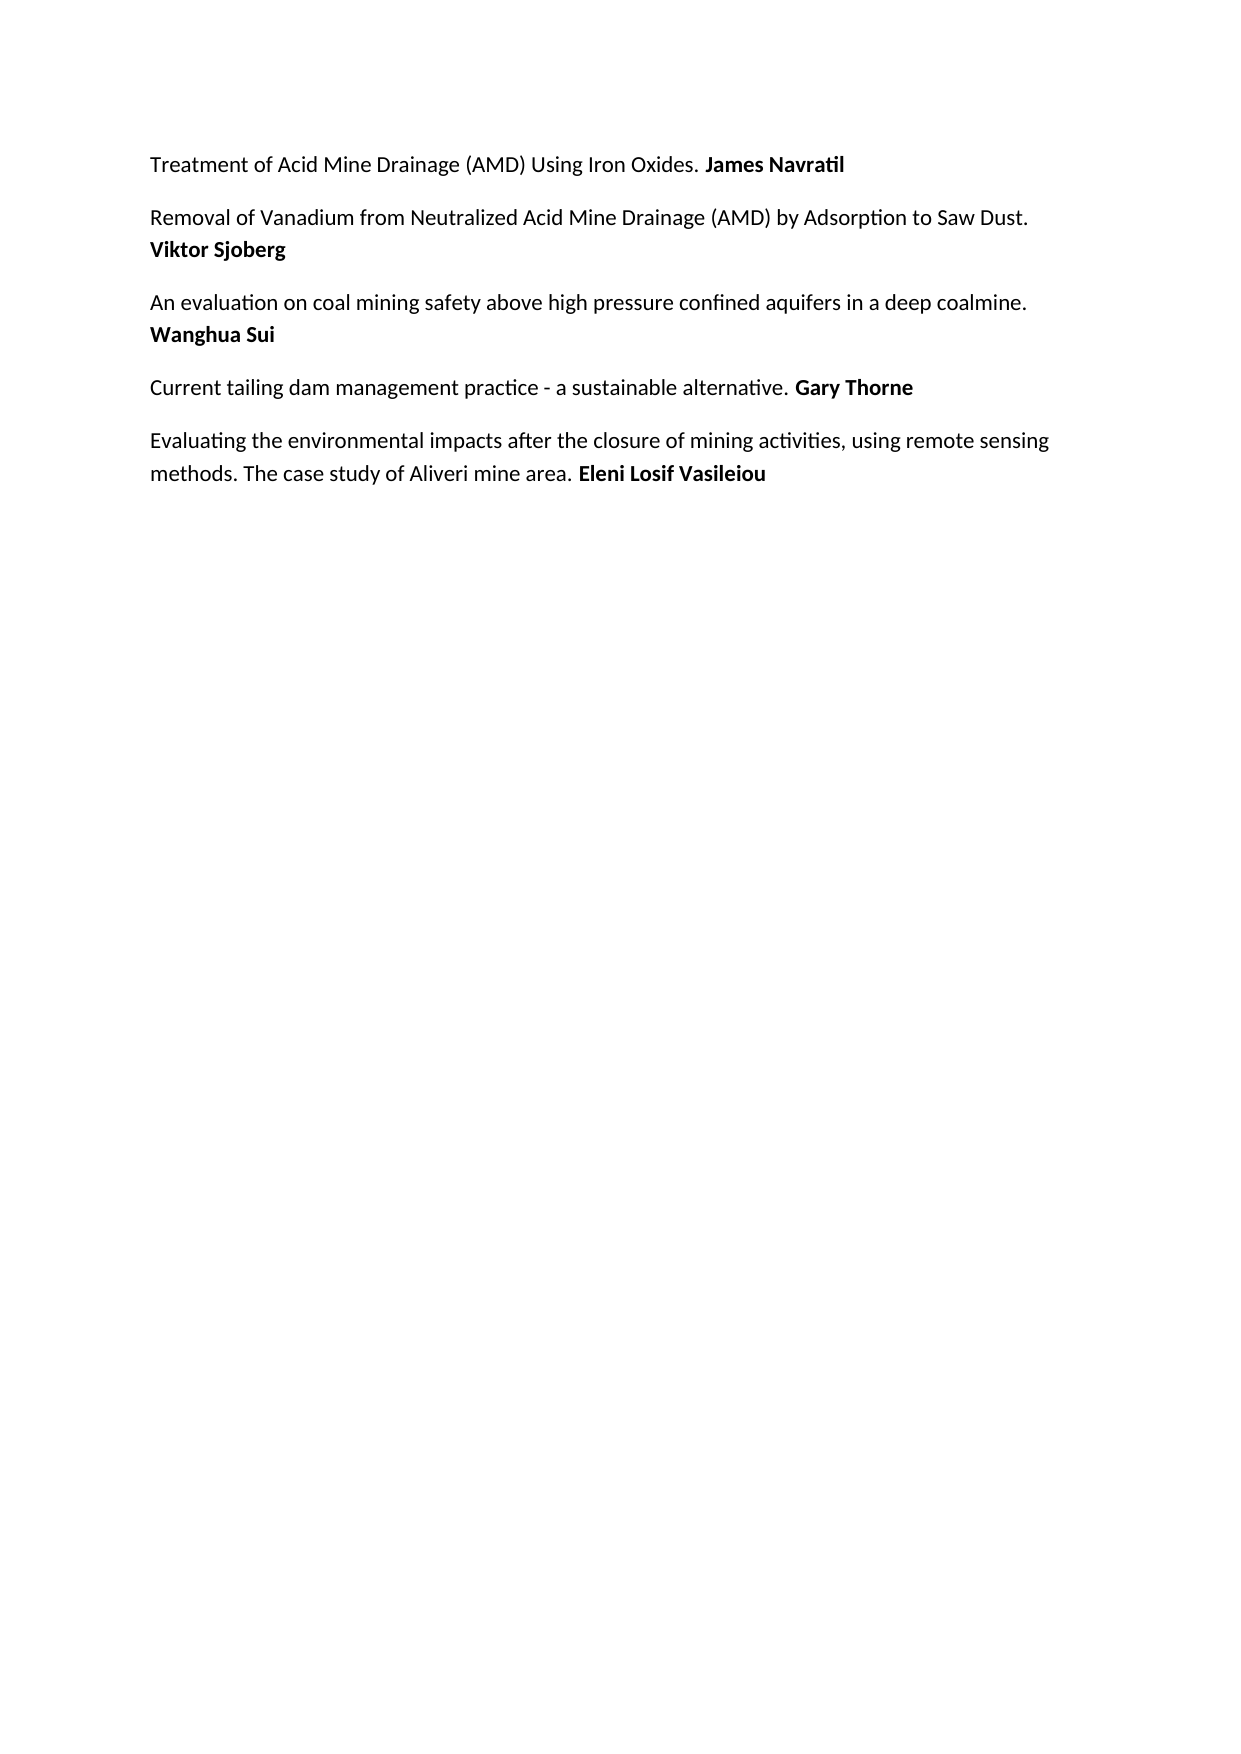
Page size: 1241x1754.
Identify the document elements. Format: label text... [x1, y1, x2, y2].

text Treatment of Acid Mine Drainage (AMD) Using Iron Oxides. James Navratil [150, 150, 1090, 178]
text Evaluating the environmental impacts after the closure of mining activities, using remote sensing methods. The case study of Aliveri mine area. Eleni Losif Vasileiou [150, 426, 1090, 487]
text Current tailing dam management practice - a sustainable alternative. Gary Thorne [150, 373, 1090, 401]
text Removal of Vanadium from Neutralized Acid Mine Drainage (AMD) by Adsorption to Saw Dust. Viktor Sjoberg [150, 203, 1090, 263]
text An evaluation on coal mining safety above high pressure confined aquifers in a deep coalmine. Wanghua Sui [150, 288, 1090, 348]
